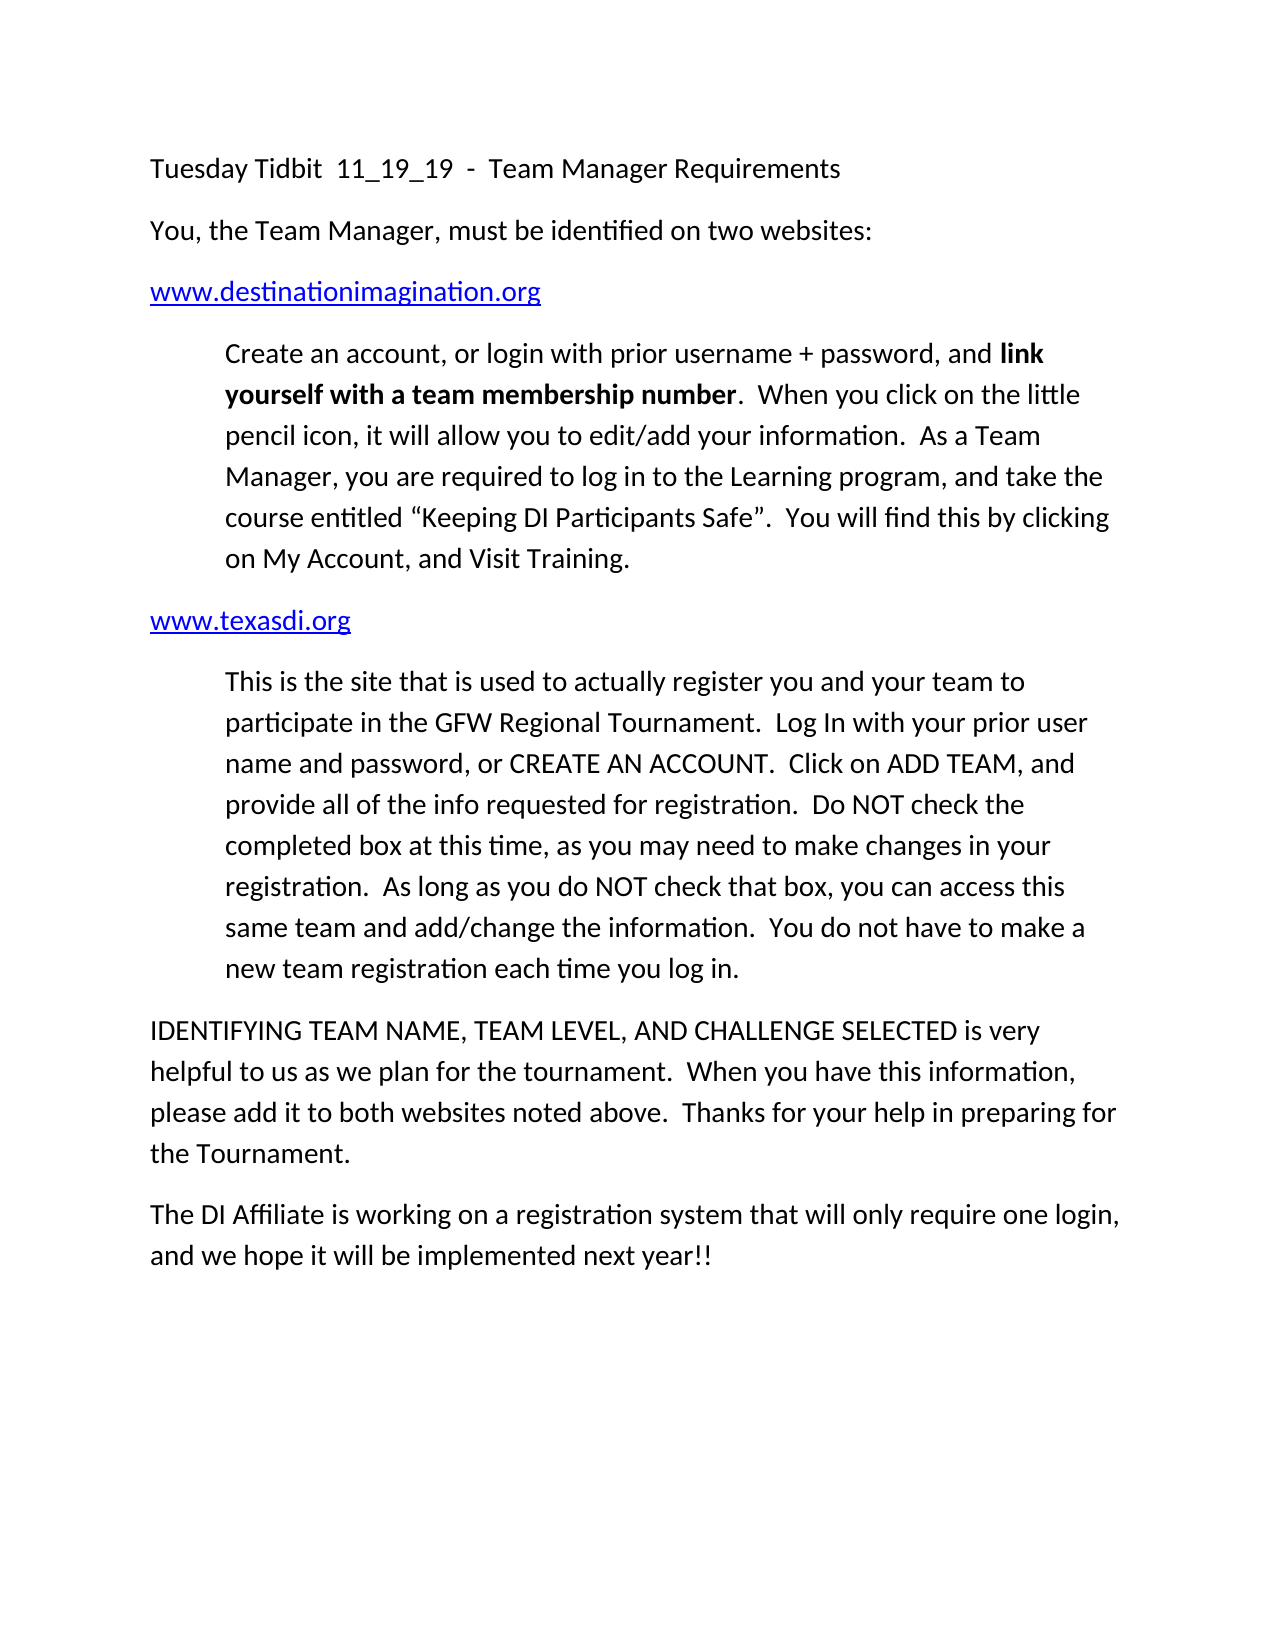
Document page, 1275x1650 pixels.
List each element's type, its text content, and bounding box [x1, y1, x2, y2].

text Tuesday Tidbit 11_19_19 - Team Manager Requirements [150, 150, 1125, 186]
text IDENTIFYING TEAM NAME, TEAM LEVEL, AND CHALLENGE SELECTED is very helpful to us as we plan for the tournament. When you have this information, please add it to both websites noted above. Thanks for your help in preparing for the Tournament. [150, 1012, 1125, 1170]
text The DI Affiliate is working on a registration system that will only require one login, and we hope it will be implemented next year!! [150, 1196, 1125, 1273]
text Create an account, or login with prior username + password, and link yourself with a team membership number. When you click on the little pencil icon, it will allow you to edit/add your information. As a Team Manager, you are required to log in to the Learning program, and take the course entitled “Keeping DI Participants Safe”. You will find this by clicking on My Account, and Visit Training. [225, 335, 1125, 576]
text www.texasdi.org [150, 602, 1125, 637]
text www.destinationimagination.org [150, 273, 1125, 309]
text This is the site that is used to actually register you and your team to participate in the GFW Regional Tournament. Log In with your prior user name and password, or CREATE AN ACCOUNT. Click on ADD TEAM, and provide all of the info requested for registration. Do NOT check the completed box at this time, as you may need to make changes in your registration. As long as you do NOT check that box, you can access this same team and add/change the information. You do not have to make a new team registration each time you log in. [225, 663, 1125, 986]
text You, the Team Manager, must be identified on two websites: [150, 212, 1125, 247]
